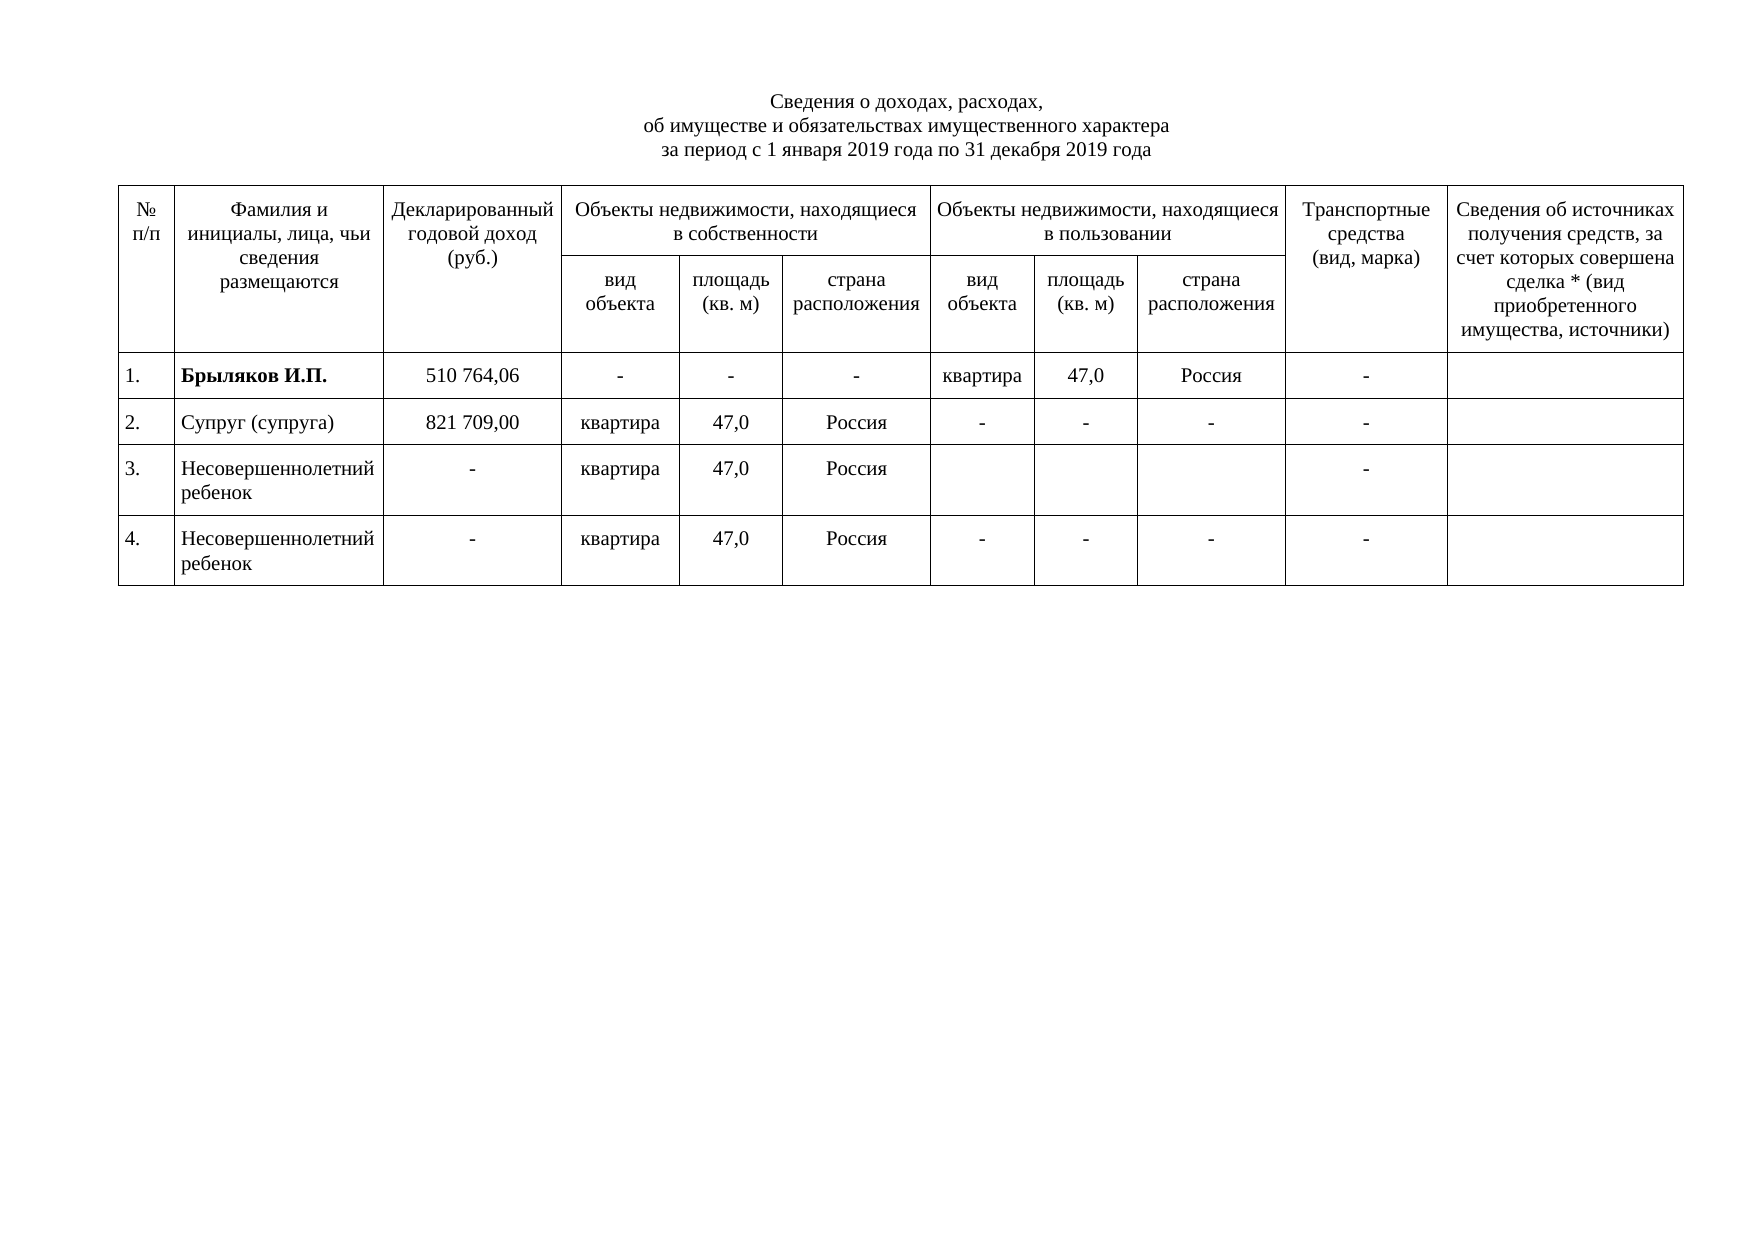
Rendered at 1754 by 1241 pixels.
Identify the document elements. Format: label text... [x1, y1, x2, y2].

table_cell вид объекта [931, 256, 1034, 352]
table_cell - [931, 516, 1034, 585]
table_cell Россия [783, 516, 930, 585]
table_cell 510 764,06 [384, 353, 561, 398]
table_cell - [931, 399, 1034, 444]
table_cell вид объекта [562, 256, 679, 352]
text об имуществе и обязательствах имущественного характера [118, 113, 1695, 137]
table_cell [1448, 445, 1683, 515]
table_cell страна расположения [1138, 256, 1285, 352]
table_cell площадь (кв. м) [1035, 256, 1137, 352]
table_cell - [680, 353, 782, 398]
table_cell - [783, 353, 930, 398]
table_cell - [1035, 516, 1137, 585]
table_cell - [1286, 445, 1447, 515]
table_cell - [1286, 353, 1447, 398]
table_cell Несовершеннолетний ребенок [175, 516, 383, 585]
table_cell - [1138, 399, 1285, 444]
table_cell - [1035, 399, 1137, 444]
text Сведения о доходах, расходах, [118, 89, 1695, 113]
table_cell Супруг (супруга) [175, 399, 383, 444]
table_header Фамилия и инициалы, лица, чьи сведения размещаются [175, 186, 383, 352]
table_cell Несовершеннолетний ребенок [175, 445, 383, 515]
table_cell 2. [119, 399, 174, 444]
table_header Объекты недвижимости, находящиеся в собственности [562, 186, 930, 255]
table_header № п/п [119, 186, 174, 352]
table_cell 47,0 [1035, 353, 1137, 398]
table_cell 47,0 [680, 399, 782, 444]
table_cell квартира [562, 516, 679, 585]
table_cell страна расположения [783, 256, 930, 352]
table_cell Россия [1138, 353, 1285, 398]
table_cell квартира [562, 399, 679, 444]
table_cell 47,0 [680, 445, 782, 515]
table_cell квартира [931, 353, 1034, 398]
table_cell [1138, 445, 1285, 515]
table_cell 3. [119, 445, 174, 515]
table_cell - [1286, 399, 1447, 444]
text за период с 1 января 2019 года по 31 декабря 2019 года [118, 137, 1695, 161]
table_cell [931, 445, 1034, 515]
table_cell [1035, 445, 1137, 515]
table_header Объекты недвижимости, находящиеся в пользовании [931, 186, 1285, 255]
table_cell [1448, 516, 1683, 585]
table_cell площадь (кв. м) [680, 256, 782, 352]
table_cell - [1286, 516, 1447, 585]
table_cell - [562, 353, 679, 398]
table_cell Брыляков И.П. [175, 353, 383, 398]
table_header Сведения об источниках получения средств, за счет которых совершена сделка * (вид приобретенного имущества, источники) [1448, 186, 1683, 352]
table_cell 821 709,00 [384, 399, 561, 444]
table_cell 1. [119, 353, 174, 398]
table_cell [1448, 399, 1683, 444]
table_cell 47,0 [680, 516, 782, 585]
table_cell квартира [562, 445, 679, 515]
table_header Транспортные средства (вид, марка) [1286, 186, 1447, 352]
table_cell 4. [119, 516, 174, 585]
table_cell - [384, 445, 561, 515]
table_cell Россия [783, 399, 930, 444]
table_cell - [1138, 516, 1285, 585]
table_cell - [384, 516, 561, 585]
table_cell Россия [783, 445, 930, 515]
table_header Декларированный годовой доход (руб.) [384, 186, 561, 352]
table_cell [1448, 353, 1683, 398]
